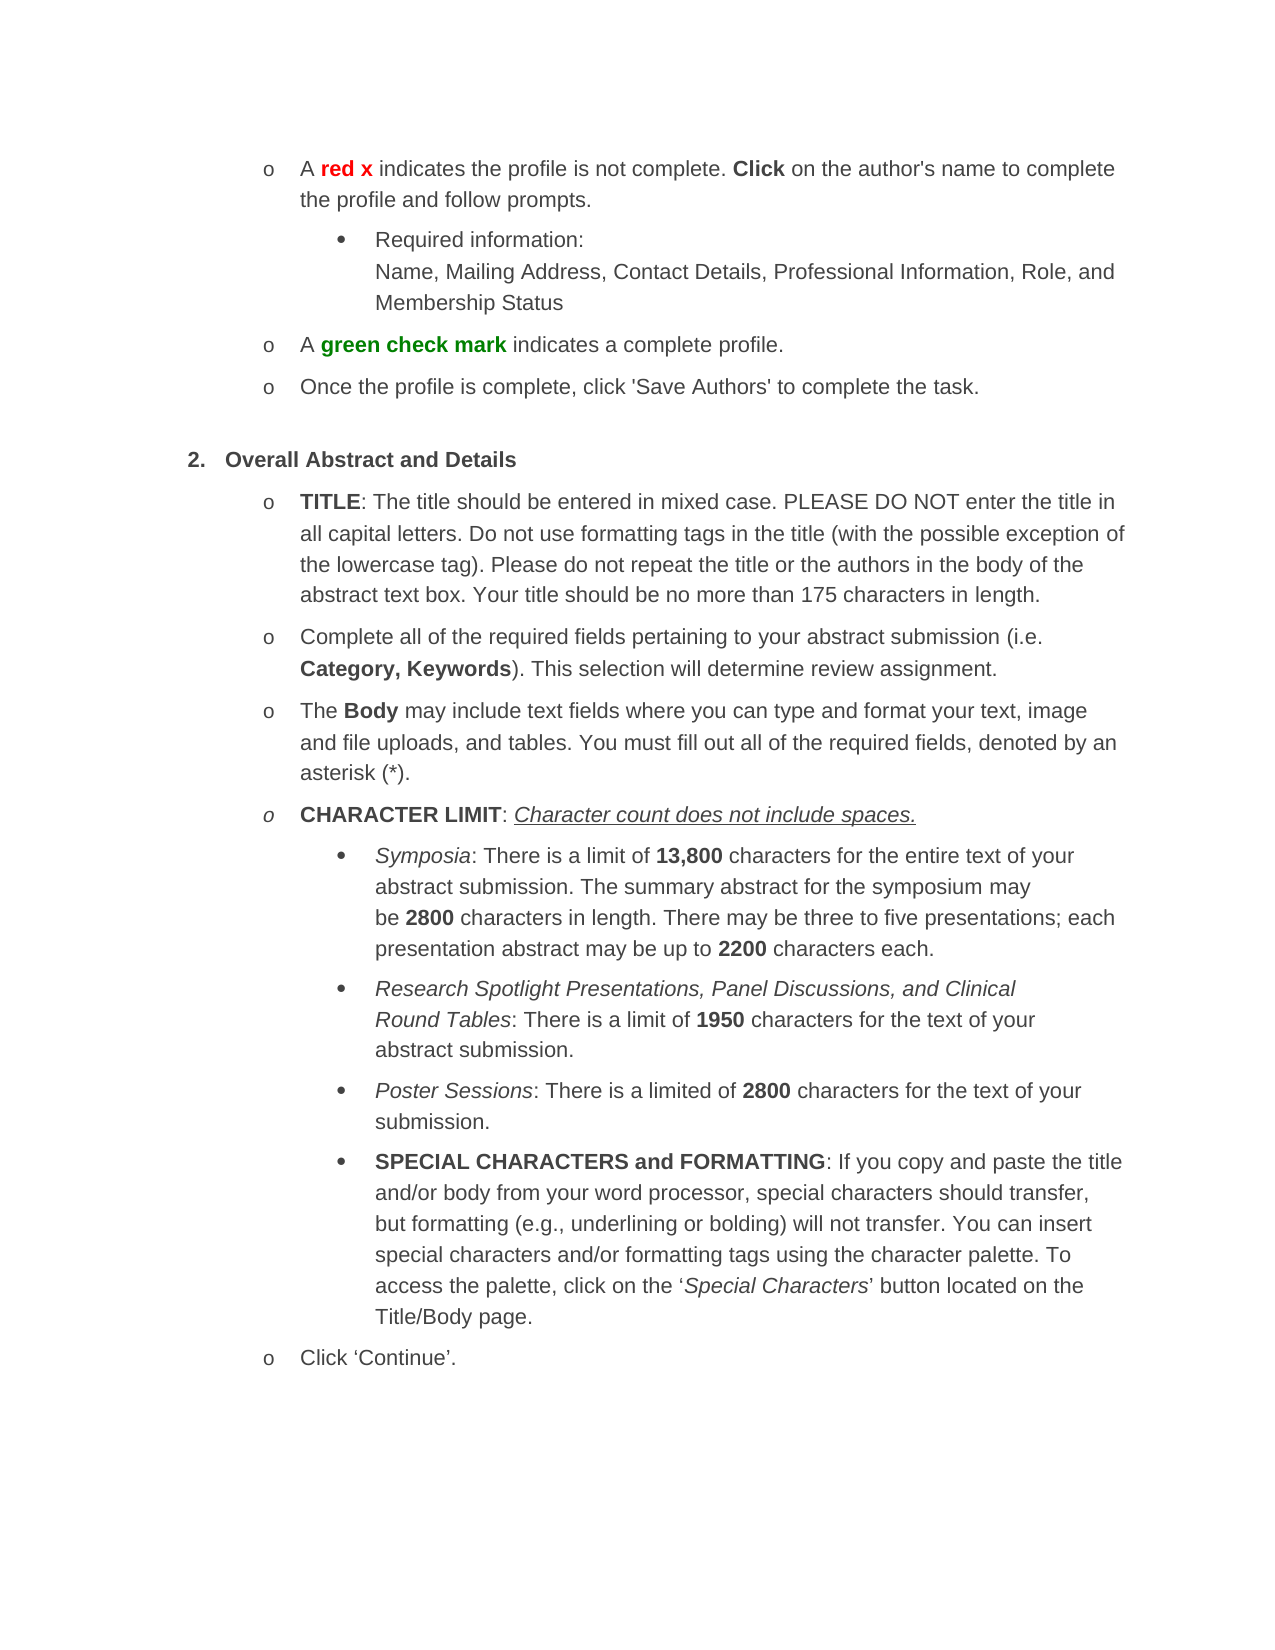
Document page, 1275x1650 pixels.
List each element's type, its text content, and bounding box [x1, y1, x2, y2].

list A green check mark indicates a complete profile. [262, 332, 1171, 358]
list Research Spotlight Presentations, Panel Discussions, and Clinical Round Tables: There is a limit of 1950 characters for the text of your abstract submission. [337, 976, 1087, 1063]
list Poster Sessions: There is a limited of 2800 characters for the text of your submission. [337, 1078, 1082, 1134]
list The Body may include text fields where you can type and format your text, image and file uploads, and tables. You must fill out all of the required fields, denoted by an asterisk (*). [262, 698, 1117, 785]
list Required information: [337, 227, 1171, 253]
list SPECIAL CHARACTERS and FORMATTING: If you copy and paste the title and/or body from your word processor, special characters should transfer, but formatting (e.g., underlining or bolding) will not transfer. You can insert special characters and/or formatting tags using the character palette. To access the palette, click on the ‘Special Characters’ button located on the Title/Body page. [337, 1149, 1123, 1329]
list Symposia: There is a limit of 13,800 characters for the entire text of your abstract submission. The summary abstract for the symposium may [337, 843, 1074, 899]
list CHARACTER LIMIT: Character count does not include spaces. [262, 802, 1171, 829]
list TITLE: The title should be entered in mixed case. PLEASE DO NOT enter the title in all capital letters. Do not use formatting tags in the title (with the possible exception of the lowercase tag). Please do not repeat the title or the authors in the body of the abstract text box. Your title should be no more than 175 characters in length. [262, 489, 1124, 607]
list Complete all of the required fields pertaining to your abstract submission (i.e. [262, 624, 1171, 651]
text Category, Keywords). This selection will determine review assignment. [300, 655, 1171, 681]
text be 2800 characters in length. There may be three to five presentations; each presentation abstract may be up to 2200 characters each. [375, 904, 1118, 961]
list Once the profile is complete, click 'Save Authors' to complete the task. [262, 374, 1171, 400]
subtitle Overall Abstract and Details [187, 447, 1171, 472]
list A red x indicates the profile is not complete. Click on the author's name to complete the profile and follow prompts. [262, 156, 1115, 212]
list Click ‘Continue’. [262, 1345, 1171, 1372]
text Name, Mailing Address, Contact Details, Professional Information, Role, and Membership Status [375, 259, 1118, 315]
